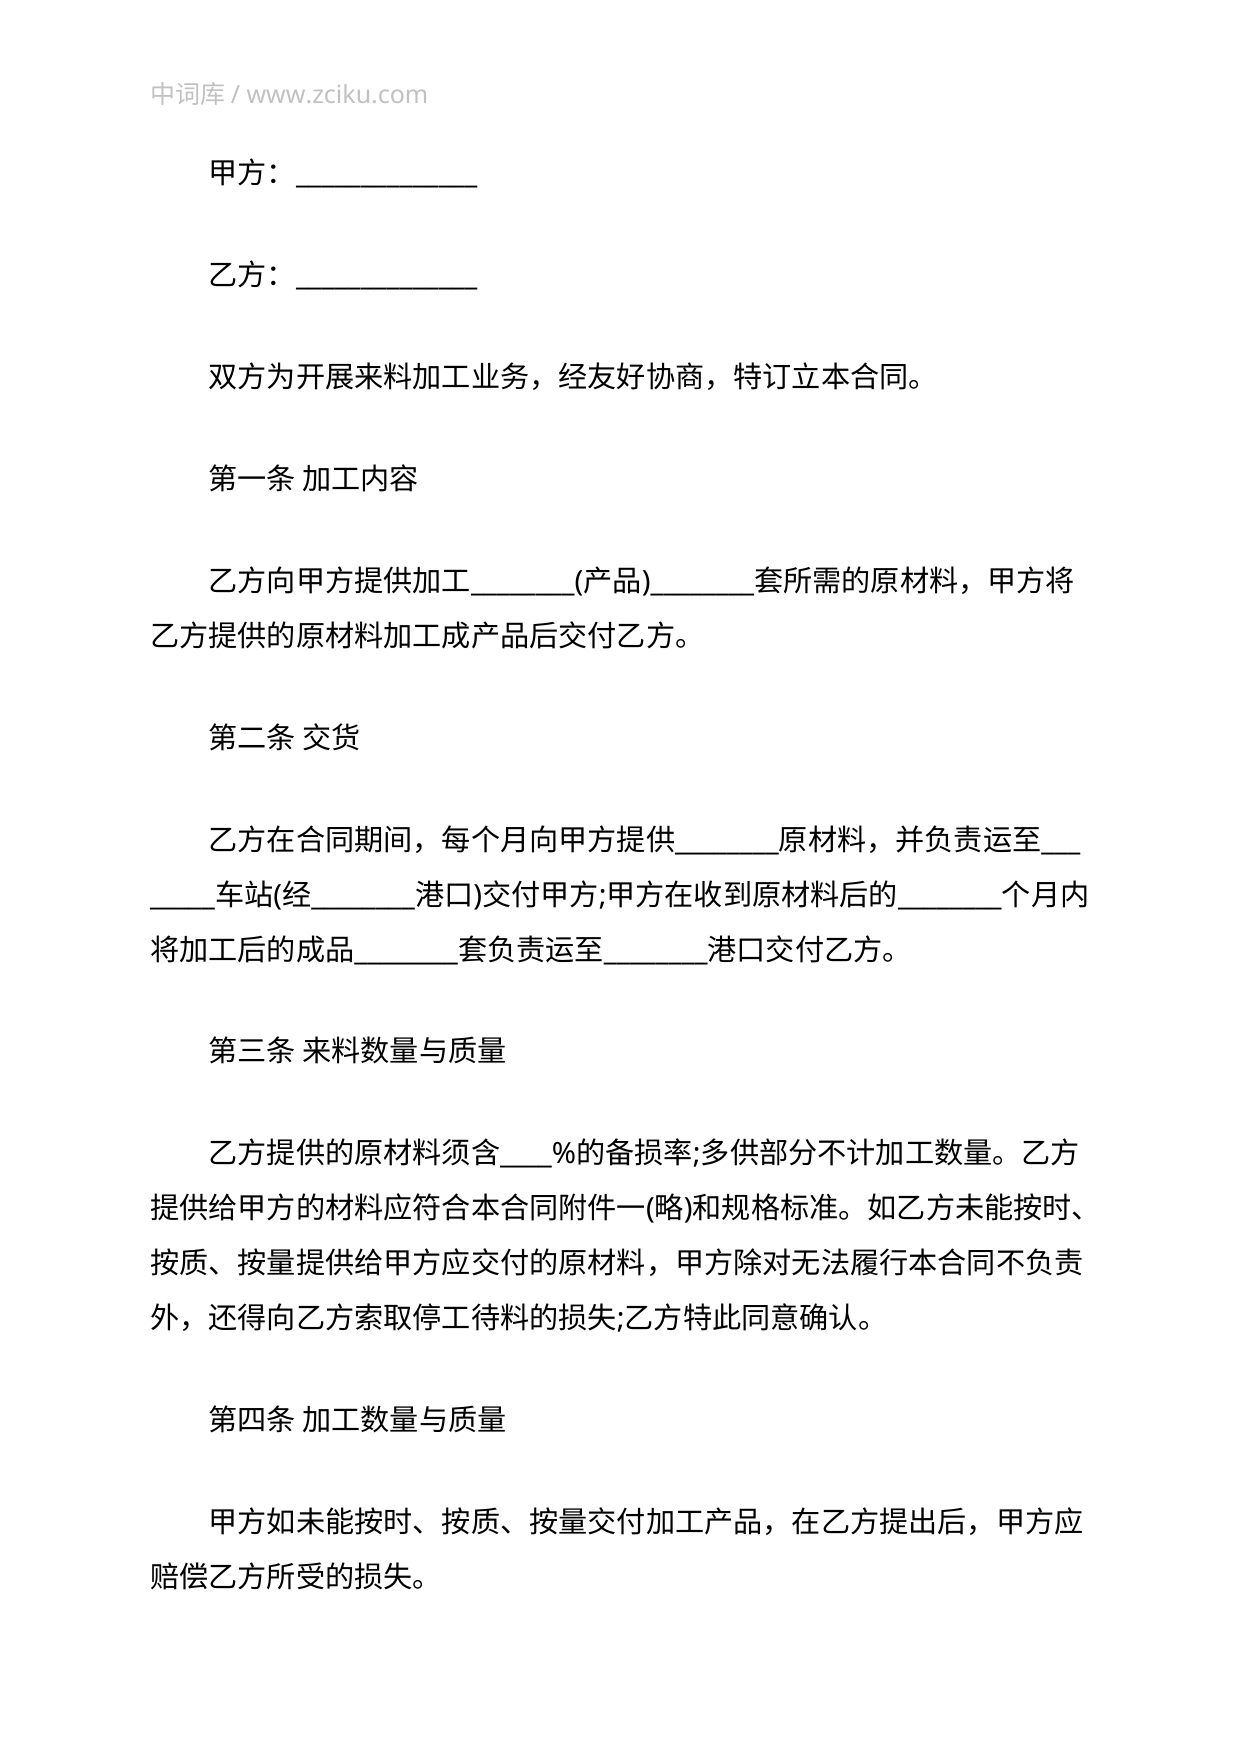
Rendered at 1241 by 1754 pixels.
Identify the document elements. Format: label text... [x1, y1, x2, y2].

text 乙方提供的原材料须含____%的备损率;多供部分不计加工数量。乙方提供给甲方的材料应符合本合同附件一(略)和规格标准。如乙方未能按时、按质、按量提供给甲方应交付的原材料，甲方除对无法履行本合同不负责外，还得向乙方索取停工待料的损失;乙方特此同意确认。 [150, 1130, 1090, 1337]
text 乙方：______________ [150, 252, 1090, 294]
text 乙方向甲方提供加工________(产品)________套所需的原材料，甲方将乙方提供的原材料加工成产品后交付乙方。 [150, 557, 1090, 655]
text 第二条 交货 [150, 714, 1090, 757]
text 第三条 来料数量与质量 [150, 1028, 1090, 1070]
text 乙方在合同期间，每个月向甲方提供________原材料，并负责运至________车站(经________港口)交付甲方;甲方在收到原材料后的________个月内将加工后的成品________套负责运至________港口交付乙方。 [150, 816, 1090, 968]
text 第一条 加工内容 [150, 456, 1090, 498]
text 甲方：______________ [150, 150, 1090, 192]
text 第四条 加工数量与质量 [150, 1397, 1090, 1439]
text 甲方如未能按时、按质、按量交付加工产品，在乙方提出后，甲方应赔偿乙方所受的损失。 [150, 1498, 1090, 1596]
text 双方为开展来料加工业务，经友好协商，特订立本合同。 [150, 354, 1090, 396]
